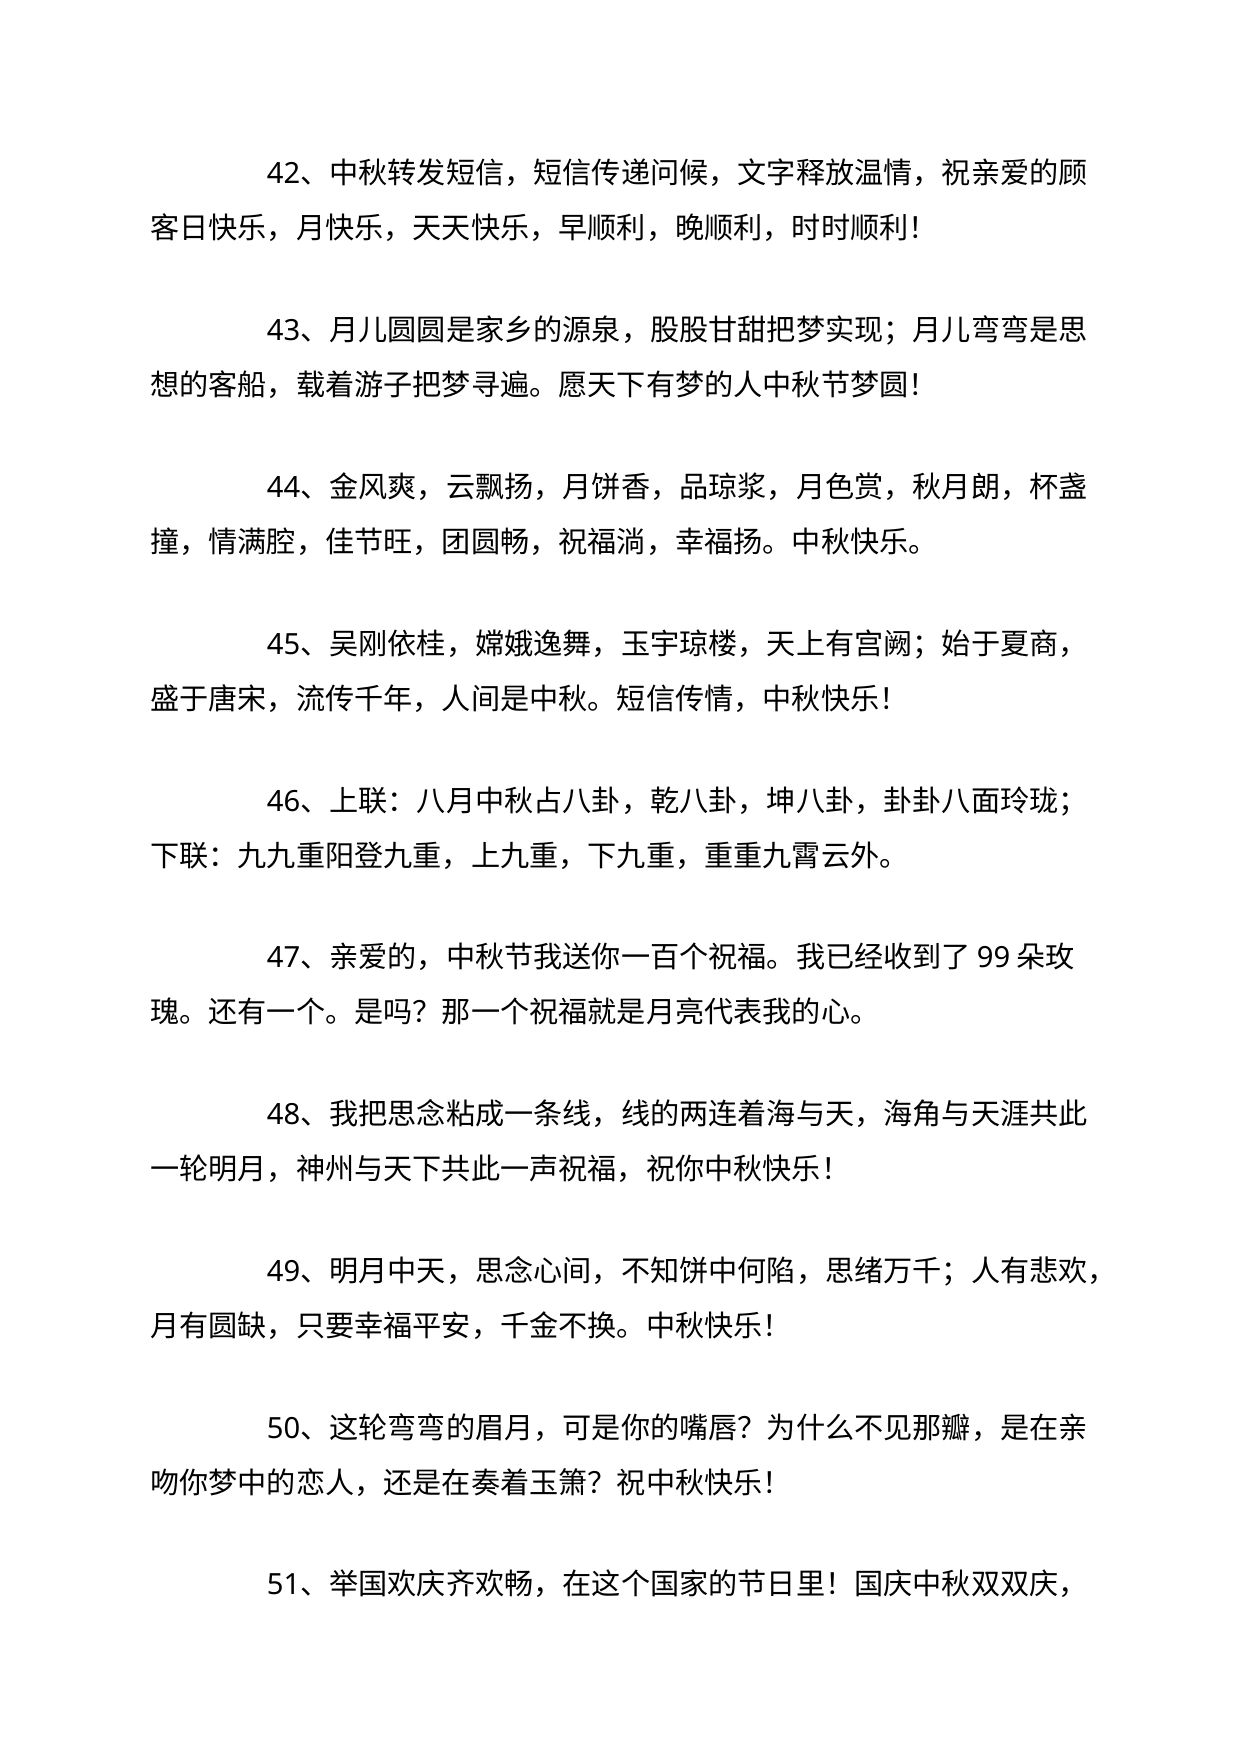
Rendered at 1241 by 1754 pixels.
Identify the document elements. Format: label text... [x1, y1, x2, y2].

text 46、上联：八月中秋占八卦，乾八卦，坤八卦，卦卦八面玲珑；下联：九九重阳登九重，上九重，下九重，重重九霄云外。 [150, 777, 1090, 874]
text 43、月儿圆圆是家乡的源泉，股股甘甜把梦实现；月儿弯弯是思想的客船，载着游子把梦寻遍。愿天下有梦的人中秋节梦圆！ [150, 307, 1090, 404]
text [150, 1561, 1090, 1603]
text 47、亲爱的，中秋节我送你一百个祝福。我已经收到了99朵玫瑰。还有一个。是吗？那一个祝福就是月亮代表我的心。 [150, 934, 1090, 1031]
text 44、金风爽，云飘扬，月饼香，品琼浆，月色赏，秋月朗，杯盏撞，情满腔，佳节旺，团圆畅，祝福淌，幸福扬。中秋快乐。 [150, 463, 1090, 561]
text 42、中秋转发短信，短信传递问候，文字释放温情，祝亲爱的顾客日快乐，月快乐，天天快乐，早顺利，晚顺利，时时顺利！ [150, 150, 1090, 247]
text 45、吴刚依桂，嫦娥逸舞，玉宇琼楼，天上有宫阙；始于夏商，盛于唐宋，流传千年，人间是中秋。短信传情，中秋快乐！ [150, 620, 1090, 718]
text 49、明月中天，思念心间，不知饼中何陷，思绪万千；人有悲欢，月有圆缺，只要幸福平安，千金不换。中秋快乐！ [150, 1247, 1090, 1345]
text 50、这轮弯弯的眉月，可是你的嘴唇？为什么不见那瓣，是在亲吻你梦中的恋人，还是在奏着玉箫？祝中秋快乐！ [150, 1404, 1090, 1501]
text 48、我把思念粘成一条线，线的两连着海与天，海角与天涯共此一轮明月，神州与天下共此一声祝福，祝你中秋快乐！ [150, 1091, 1090, 1188]
